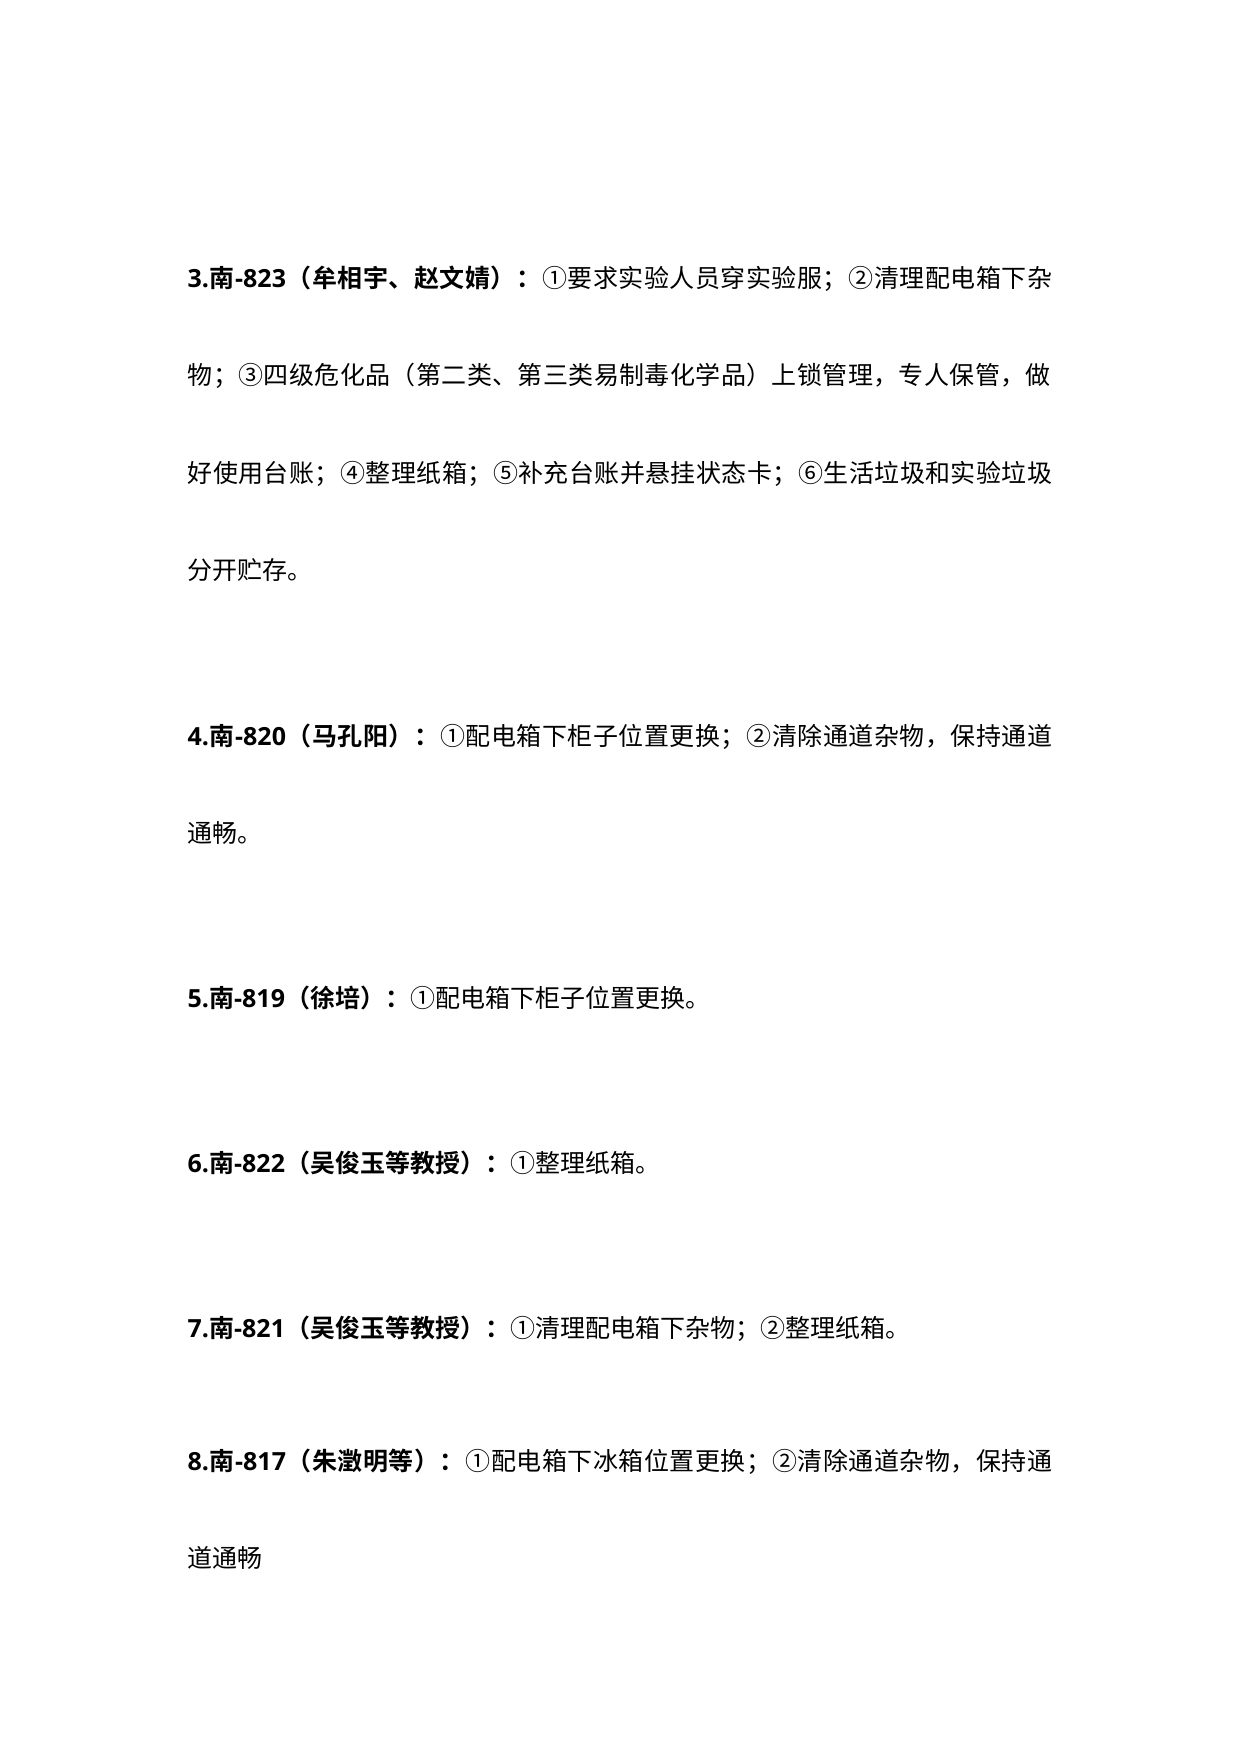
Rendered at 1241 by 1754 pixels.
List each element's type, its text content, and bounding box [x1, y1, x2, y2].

text 8.南-817（朱澂明等）：①配电箱下冰箱位置更换；②清除通道杂物，保持通道通畅 [187, 1427, 1053, 1589]
text 6.南-822（吴俊玉等教授）：①整理纸箱。 [187, 1129, 1053, 1194]
text 4.南-820（马孔阳）：①配电箱下柜子位置更换；②清除通道杂物，保持通道通畅。 [187, 702, 1053, 864]
text 7.南-821（吴俊玉等教授）：①清理配电箱下杂物；②整理纸箱。 [187, 1294, 1053, 1359]
text 3.南-823（牟相宇、赵文婧）：①要求实验人员穿实验服；②清理配电箱下杂物；③四级危化品（第二类、第三类易制毒化学品）上锁管理，专人保管，做好使用台账；④整理纸箱；⑤补充台账并悬挂状态卡；⑥生活垃圾和实验垃圾分开贮存。 [187, 244, 1053, 601]
text 5.南-819（徐培）：①配电箱下柜子位置更换。 [187, 964, 1053, 1029]
